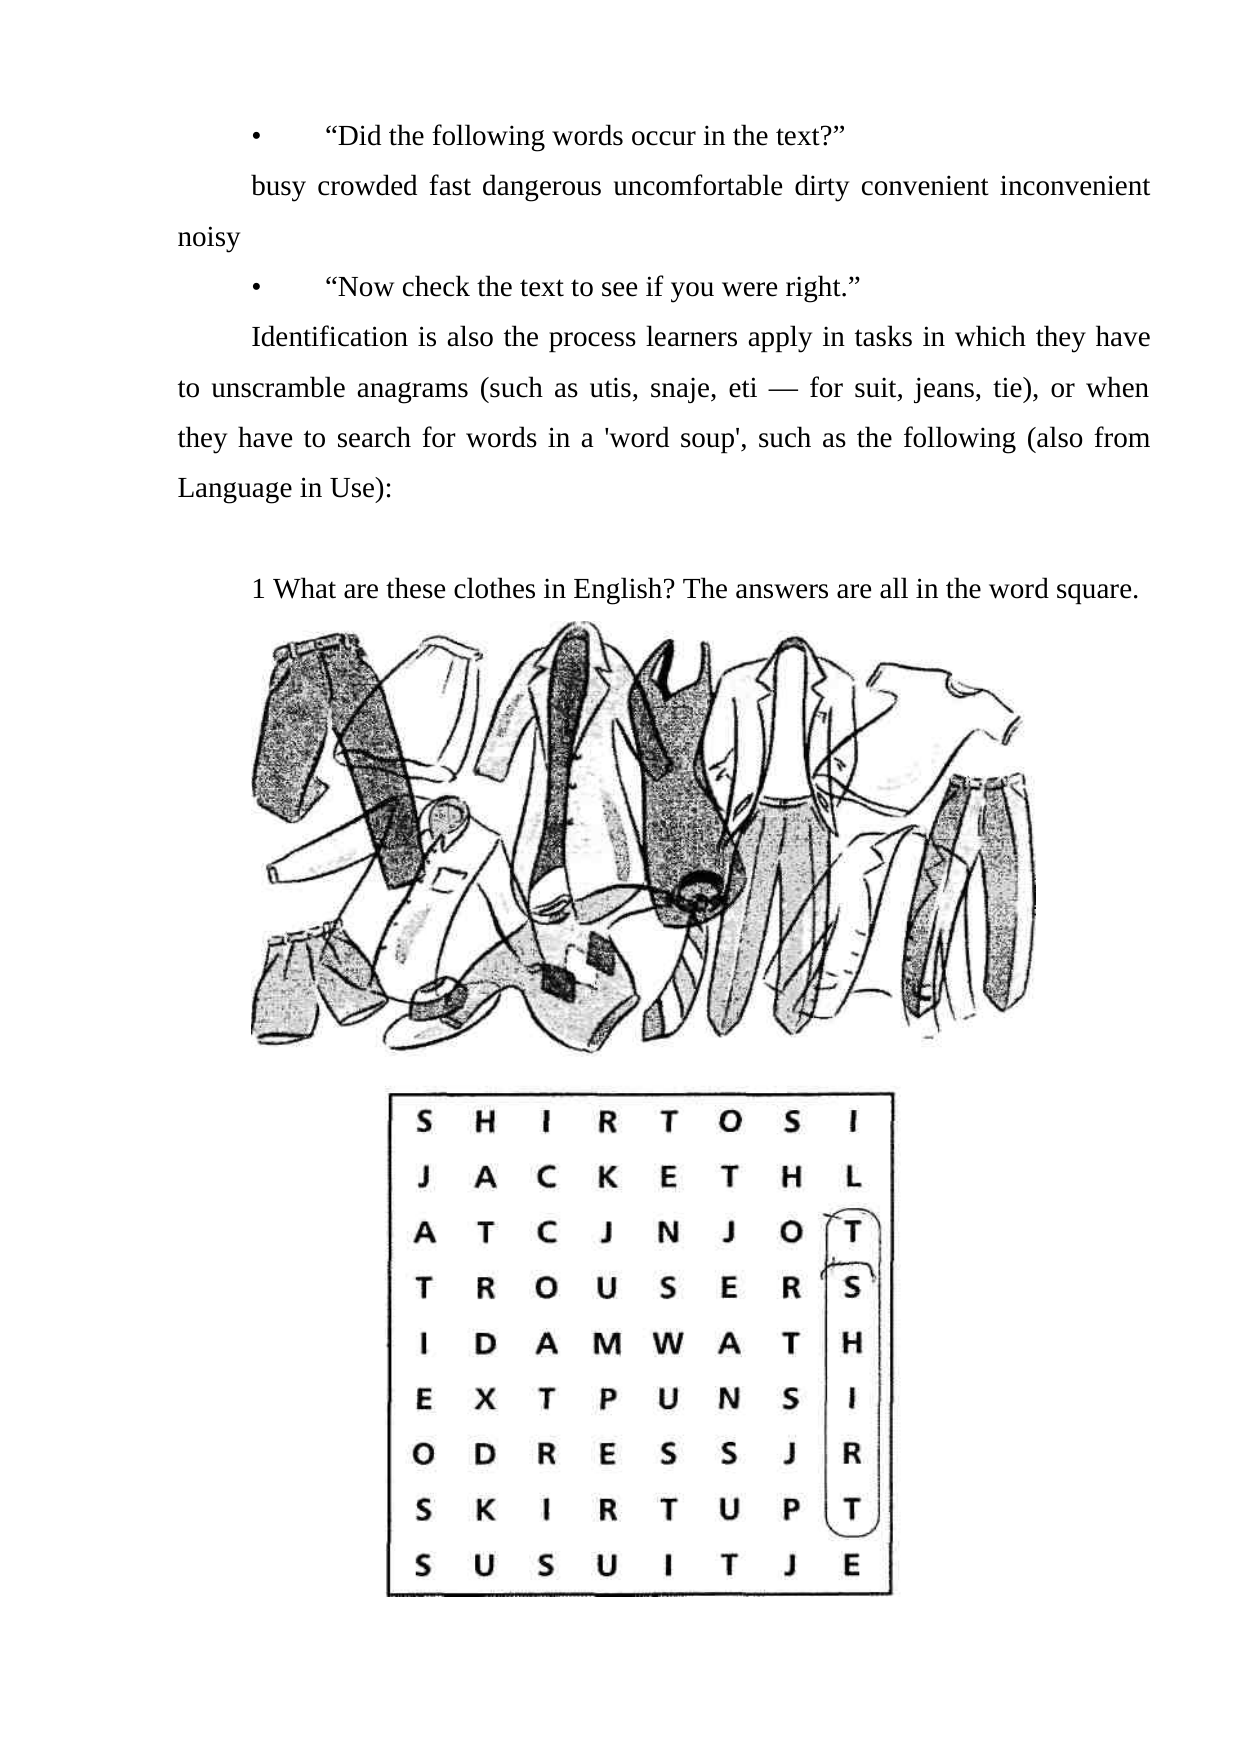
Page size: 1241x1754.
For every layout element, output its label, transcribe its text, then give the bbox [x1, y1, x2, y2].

text 1 What are these clothes in English? The answers are all in the word square. [177, 571, 1152, 604]
text busy crowded fast dangerous uncomfortable dirty convenient inconvenient noisy [177, 168, 1152, 252]
picture [251, 621, 1036, 1597]
text • “Did the following words occur in the text?” [177, 118, 1152, 152]
text Identification is also the process learners apply in tasks in which they have to unscramble anagrams (such as utis, snaje, eti — for suit, jeans, tie), or when they have to search for words in a 'word soup', such as the following (also from Language in Use): [177, 319, 1152, 504]
text • “Now check the text to see if you were right.” [177, 269, 1152, 303]
